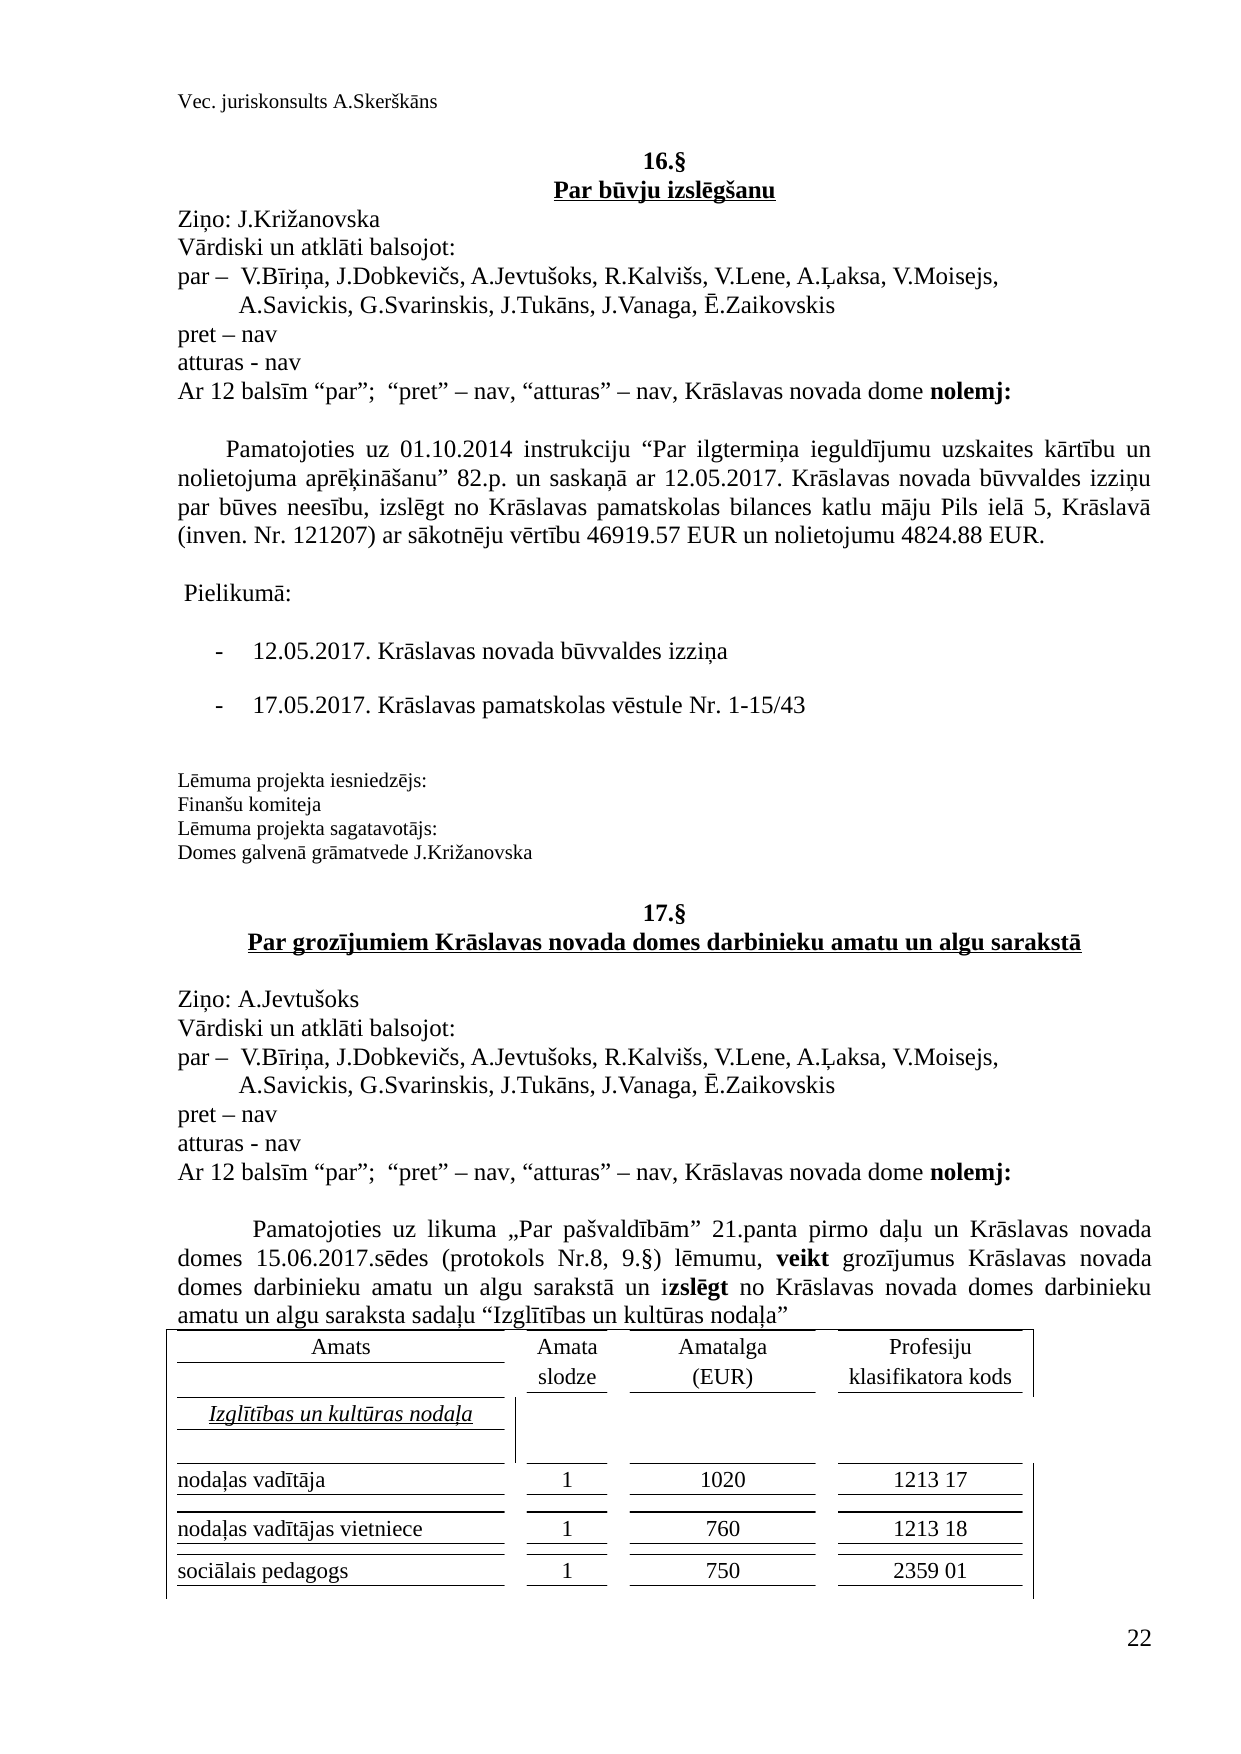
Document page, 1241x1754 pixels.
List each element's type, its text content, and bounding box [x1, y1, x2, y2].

table_cell 1213 18 [827, 1511, 1033, 1553]
table_cell 2359 01 [827, 1554, 1033, 1599]
text pret – nav [177, 1099, 1152, 1128]
table_cell 1020 [619, 1463, 827, 1511]
text Par grozījumiem Krāslavas novada domes darbinieku amatu un algu sarakstā [177, 927, 1152, 955]
table_cell 760 [619, 1511, 827, 1553]
table_header Amatalga (EUR) [619, 1330, 827, 1397]
text 17.§ [177, 898, 1152, 927]
text par – V.Bīriņa, J.Dobkevičs, A.Jevtušoks, R.Kalvišs, V.Lene, A.Ļaksa, V.Moisejs, [177, 1042, 1152, 1070]
text Domes galvenā grāmatvede J.Križanovska [177, 840, 1152, 864]
text Ar 12 balsīm “par”; “pret” – nav, “atturas” – nav, Krāslavas novada dome nolemj: [177, 1157, 1152, 1185]
text Pamatojoties uz likuma „Par pašvaldībām” 21.panta pirmo daļu un Krāslavas novada domes 15.06.2017.sēdes (protokols Nr.8, 9.§) lēmumu, veikt grozījumus Krāslavas novada domes darbinieku amatu un algu sarakstā un izslēgt no Krāslavas novada domes darbinieku amatu un algu saraksta sadaļu “Izglītības un kultūras nodaļa” [177, 1214, 1152, 1329]
text Pielikumā: [177, 578, 1152, 607]
list 17.05.2017. Krāslavas pamatskolas vēstule Nr. 1-15/43 [215, 690, 1152, 719]
text Ar 12 balsīm “par”; “pret” – nav, “atturas” – nav, Krāslavas novada dome nolemj: [177, 376, 1152, 405]
text Pamatojoties uz 01.10.2014 instrukciju “Par ilgtermiņa ieguldījumu uzskaites kārtību un nolietojuma aprēķināšanu” 82.p. un saskaņā ar 12.05.2017. Krāslavas novada būvvaldes izziņu par būves neesību, izslēgt no Krāslavas pamatskolas bilances katlu māju Pils ielā 5, Krāslavā (inven. Nr. 121207) ar sākotnēju vērtību 46919.57 EUR un nolietojumu 4824.88 EUR. [177, 434, 1152, 549]
table_cell 1 [516, 1463, 618, 1511]
table_cell 1 [516, 1511, 618, 1553]
table_cell 1 [516, 1554, 618, 1599]
table_cell 1213 17 [827, 1463, 1033, 1511]
text par – V.Bīriņa, J.Dobkevičs, A.Jevtušoks, R.Kalvišs, V.Lene, A.Ļaksa, V.Moisejs, [177, 261, 1152, 290]
table_cell sociālais pedagogs [167, 1554, 516, 1599]
table_header Amats [167, 1330, 516, 1397]
text A.Savickis, G.Svarinskis, J.Tukāns, J.Vanaga, Ē.Zaikovskis [177, 290, 1152, 319]
text atturas - nav [177, 1128, 1152, 1157]
list 12.05.2017. Krāslavas novada būvvaldes izziņa [215, 636, 1152, 665]
text Vec. juriskonsults A.Skerškāns [177, 89, 1152, 113]
table_cell Izglītības un kultūras nodaļa [167, 1397, 515, 1463]
text Vārdiski un atklāti balsojot: [177, 1013, 1152, 1042]
table_cell nodaļas vadītājas vietniece [167, 1511, 516, 1553]
text atturas - nav [177, 347, 1152, 376]
text A.Savickis, G.Svarinskis, J.Tukāns, J.Vanaga, Ē.Zaikovskis [177, 1070, 1152, 1099]
text 16.§ [177, 146, 1152, 175]
table_header Profesiju klasifikatora kods [827, 1330, 1033, 1397]
text pret – nav [177, 319, 1152, 347]
text Finanšu komiteja [177, 792, 1152, 816]
table_cell 750 [619, 1554, 827, 1599]
text Ziņo: A.Jevtušoks [177, 984, 1152, 1013]
text Vārdiski un atklāti balsojot: [177, 232, 1152, 261]
table_cell nodaļas vadītāja [167, 1463, 516, 1511]
text Par būvju izslēgšanu [177, 175, 1152, 204]
text Ziņo: J.Križanovska [177, 204, 1152, 232]
text Lēmuma projekta iesniedzējs: [177, 768, 1152, 792]
text Lēmuma projekta sagatavotājs: [177, 816, 1152, 840]
table_header Amata slodze [516, 1330, 618, 1397]
